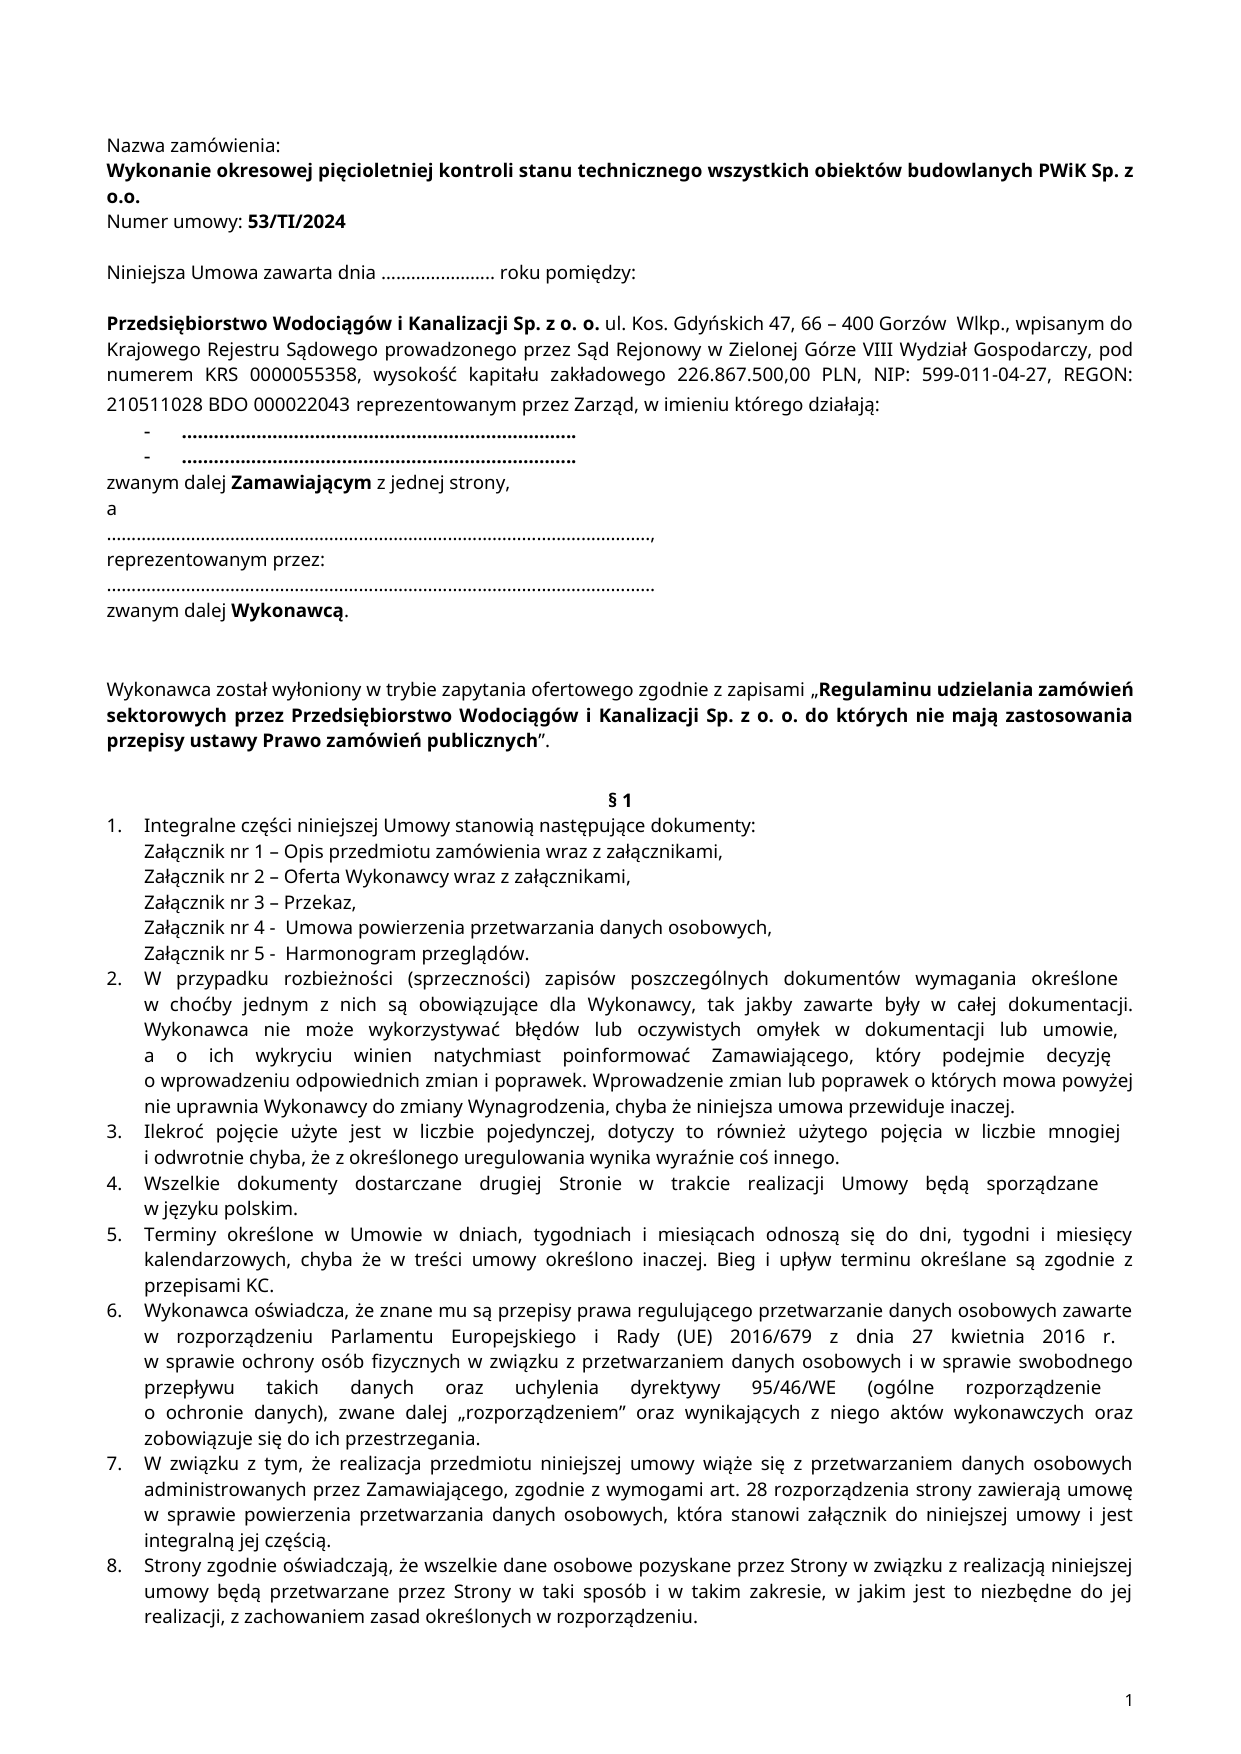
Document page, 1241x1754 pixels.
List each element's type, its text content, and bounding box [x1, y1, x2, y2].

text Wykonanie okresowej pięcioletniej kontroli stanu technicznego wszystkich obiektów budowlanych PWiK Sp. z o.o. [106, 157, 1134, 208]
text Załącznik nr 3 – Przekaz, [144, 889, 1134, 915]
text zwanym dalej Wykonawcą. [106, 597, 1134, 622]
list ……………………………………………………………….. [144, 444, 1134, 469]
text Przedsiębiorstwo Wodociągów i Kanalizacji Sp. z o. o. ul. Kos. Gdyńskich 47, 66 – 400 Gorzów Wlkp., wpisanym do Krajowego Rejestru Sądowego prowadzonego przez Sąd Rejonowy w Zielonej Górze VIII Wydział Gospodarczy, pod numerem KRS 0000055358, wysokość kapitału zakładowego 226.867.500,00 PLN, NIP: 599-011-04-27, REGON: 210511028 BDO 000022043 reprezentowanym przez Zarząd, w imieniu którego działają: [106, 311, 1134, 418]
list ……………………………………………………………….. [144, 418, 1134, 444]
list Wykonawca oświadcza, że znane mu są przepisy prawa regulującego przetwarzanie danych osobowych zawarte w rozporządzeniu Parlamentu Europejskiego i Rady (UE) 2016/679 z dnia 27 kwietnia 2016 r. w sprawie ochrony osób fizycznych w związku z przetwarzaniem danych osobowych i w sprawie swobodnego przepływu takich danych oraz uchylenia dyrektywy 95/46/WE (ogólne rozporządzenie o ochronie danych), zwane dalej „rozporządzeniem” oraz wynikających z niego aktów wykonawczych oraz zobowiązuje się do ich przestrzegania. [106, 1297, 1134, 1451]
text Wykonawca został wyłoniony w trybie zapytania ofertowego zgodnie z zapisami „Regulaminu udzielania zamówień sektorowych przez Przedsiębiorstwo Wodociągów i Kanalizacji Sp. z o. o. do których nie mają zastosowania przepisy ustawy Prawo zamówień publicznych”. [106, 676, 1134, 753]
list W przypadku rozbieżności (sprzeczności) zapisów poszczególnych dokumentów wymagania określone w choćby jednym z nich są obowiązujące dla Wykonawcy, tak jakby zawarte były w całej dokumentacji. Wykonawca nie może wykorzystywać błędów lub oczywistych omyłek w dokumentacji lub umowie, a o ich wykryciu winien natychmiast poinformować Zamawiającego, który podejmie decyzję o wprowadzeniu odpowiednich zmian i poprawek. Wprowadzenie zmian lub poprawek o których mowa powyżej nie uprawnia Wykonawcy do zmiany Wynagrodzenia, chyba że niniejsza umowa przewiduje inaczej. [106, 966, 1134, 1119]
text § 1 [106, 787, 1134, 813]
text Załącznik nr 1 – Opis przedmiotu zamówienia wraz z załącznikami, [144, 838, 1134, 864]
list Strony zgodnie oświadczają, że wszelkie dane osobowe pozyskane przez Strony w związku z realizacją niniejszej umowy będą przetwarzane przez Strony w taki sposób i w takim zakresie, w jakim jest to niezbędne do jej realizacji, z zachowaniem zasad określonych w rozporządzeniu. [106, 1553, 1134, 1629]
text Numer umowy: 53/TI/2024 [106, 208, 1134, 234]
list Wszelkie dokumenty dostarczane drugiej Stronie w trakcie realizacji Umowy będą sporządzane w języku polskim. [106, 1170, 1134, 1221]
text ……………………………………………………………………………………………….., [106, 520, 1134, 546]
text reprezentowanym przez: [106, 546, 1134, 571]
text Nazwa zamówienia: [106, 132, 1134, 157]
text a [106, 495, 1134, 520]
text Załącznik nr 2 – Oferta Wykonawcy wraz z załącznikami, [144, 864, 1134, 889]
list W związku z tym, że realizacja przedmiotu niniejszej umowy wiąże się z przetwarzaniem danych osobowych administrowanych przez Zamawiającego, zgodnie z wymogami art. 28 rozporządzenia strony zawierają umowę w sprawie powierzenia przetwarzania danych osobowych, która stanowi załącznik do niniejszej umowy i jest integralną jej częścią. [106, 1451, 1134, 1553]
list Ilekroć pojęcie użyte jest w liczbie pojedynczej, dotyczy to również użytego pojęcia w liczbie mnogiej i odwrotnie chyba, że z określonego uregulowania wynika wyraźnie coś innego. [106, 1119, 1134, 1170]
text ………………………………………………………………………………………………… [106, 571, 1134, 597]
text Niniejsza Umowa zawarta dnia ………………….. roku pomiędzy: [106, 259, 1134, 285]
list Terminy określone w Umowie w dniach, tygodniach i miesiącach odnoszą się do dni, tygodni i miesięcy kalendarzowych, chyba że w treści umowy określono inaczej. Bieg i upływ terminu określane są zgodnie z przepisami KC. [106, 1221, 1134, 1297]
text Załącznik nr 4 - Umowa powierzenia przetwarzania danych osobowych, [144, 915, 1134, 940]
text zwanym dalej Zamawiającym z jednej strony, [106, 469, 1134, 495]
list Integralne części niniejszej Umowy stanowią następujące dokumenty: [106, 813, 1134, 838]
text Załącznik nr 5 - Harmonogram przeglądów. [144, 940, 1134, 966]
